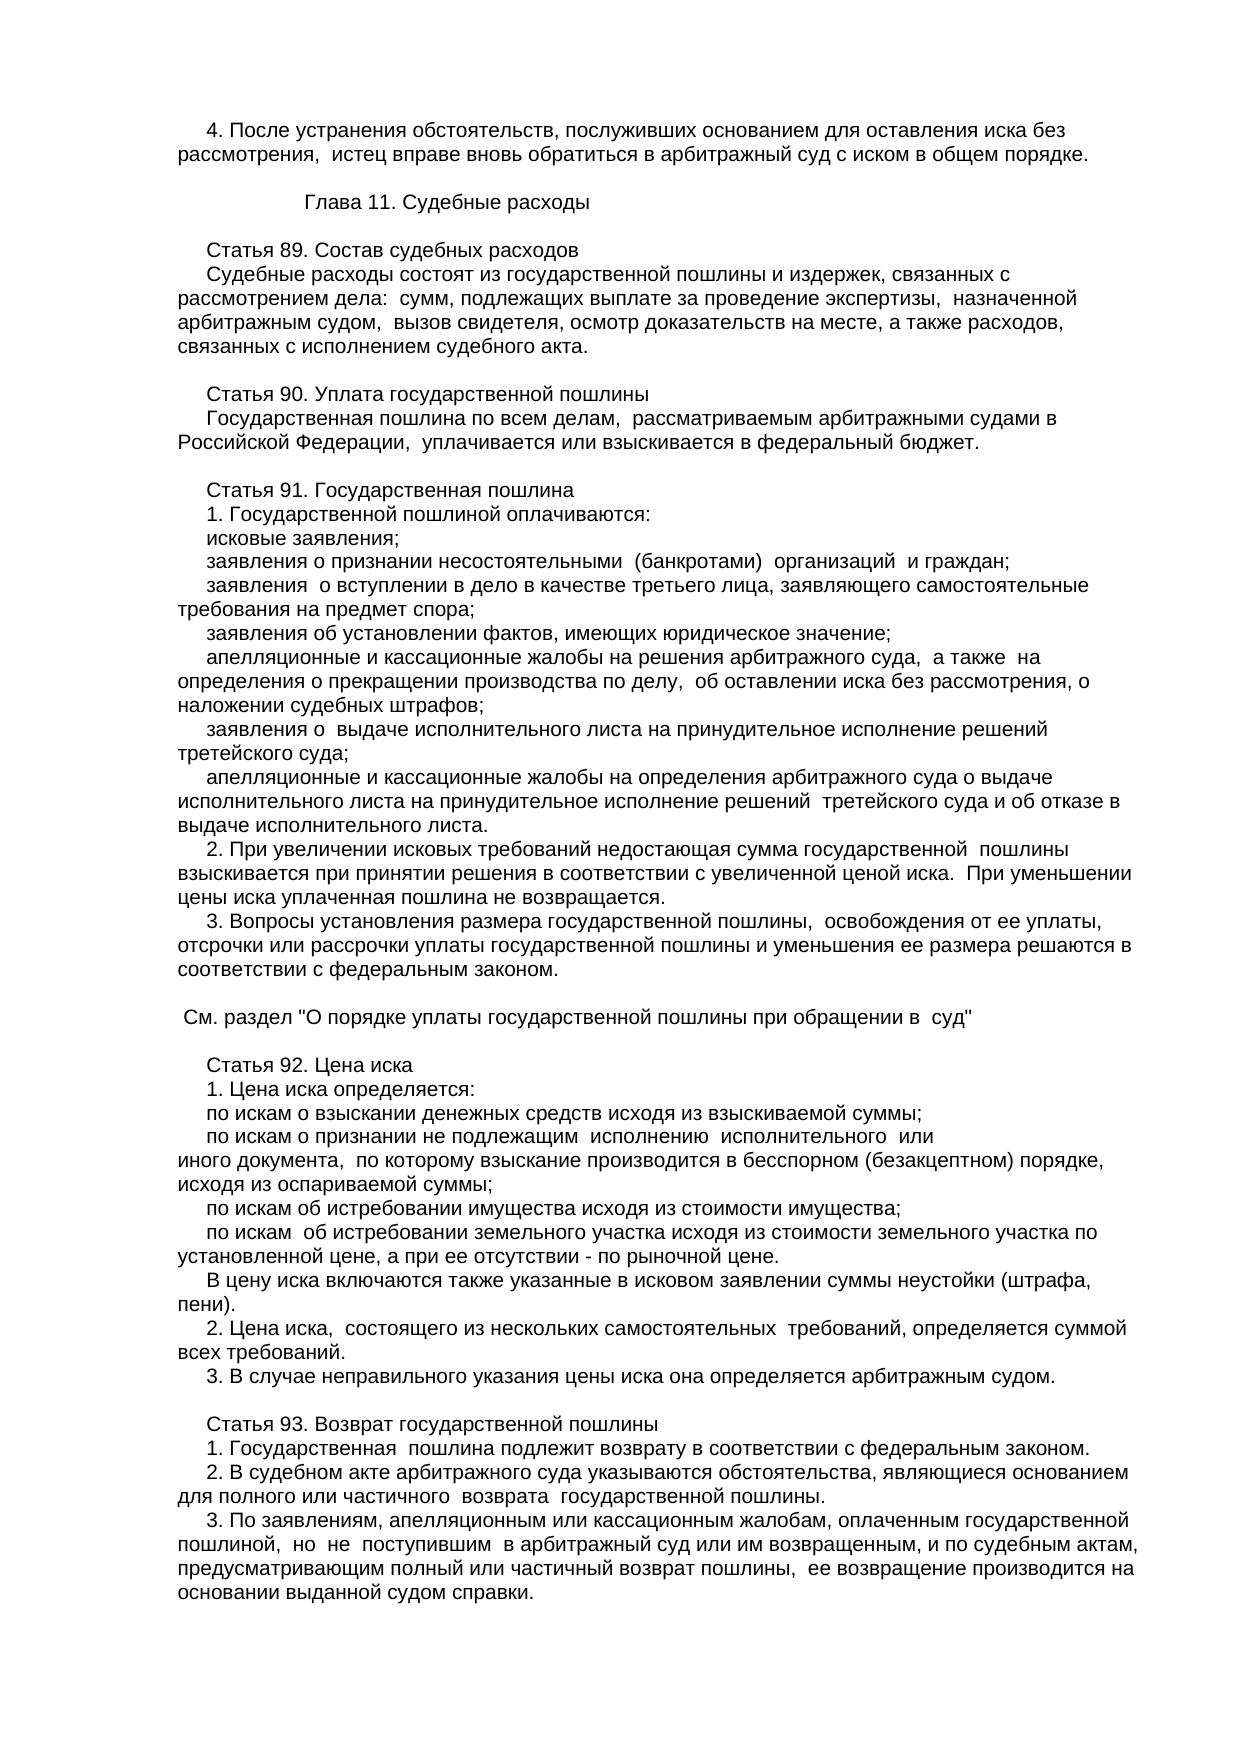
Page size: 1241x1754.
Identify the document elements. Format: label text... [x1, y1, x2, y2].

text 1. Цена иска определяется: [177, 1076, 1152, 1100]
text по искам о взыскании денежных средств исходя из взыскиваемой суммы; [177, 1100, 1152, 1124]
text 2. В судебном акте арбитражного суда указываются обстоятельства, являющиеся основанием для полного или частичного возврата государственной пошлины. [177, 1460, 1152, 1508]
text 3. По заявлениям, апелляционным или кассационным жалобам, оплаченным государственной пошлиной, но не поступившим в арбитражный суд или им возвращенным, и по судебным актам, предусматривающим полный или частичный возврат пошлины, ее возвращение производится на основании выданной судом справки. [177, 1508, 1152, 1603]
text 3. В случае неправильного указания цены иска она определяется арбитражным судом. [177, 1364, 1152, 1388]
text Статья 92. Цена иска [177, 1052, 1152, 1076]
text Государственная пошлина по всем делам, рассматриваемым арбитражными судами в Российской Федерации, уплачивается или взыскивается в федеральный бюджет. [177, 406, 1152, 453]
text заявления о выдаче исполнительного листа на принудительное исполнение решений третейского суда; [177, 717, 1152, 765]
text заявления об установлении фактов, имеющих юридическое значение; [177, 621, 1152, 645]
text Статья 90. Уплата государственной пошлины [177, 382, 1152, 406]
text Статья 91. Государственная пошлина [177, 477, 1152, 501]
text апелляционные и кассационные жалобы на определения арбитражного суда о выдаче исполнительного листа на принудительное исполнение решений третейского суда и об отказе в выдаче исполнительного листа. [177, 765, 1152, 837]
text Судебные расходы состоят из государственной пошлины и издержек, связанных с рассмотрением дела: сумм, подлежащих выплате за проведение экспертизы, назначенной арбитражным судом, вызов свидетеля, осмотр доказательств на месте, а также расходов, связанных с исполнением судебного акта. [177, 262, 1152, 358]
text 1. Государственной пошлиной оплачиваются: [177, 501, 1152, 525]
text иного документа, по которому взыскание производится в бесспорном (безакцептном) порядке, исходя из оспариваемой суммы; [177, 1148, 1152, 1196]
text 3. Вопросы установления размера государственной пошлины, освобождения от ее уплаты, отсрочки или рассрочки уплаты государственной пошлины и уменьшения ее размера решаются в соответствии с федеральным законом. [177, 909, 1152, 981]
text по искам о признании не подлежащим исполнению исполнительного или [177, 1124, 1152, 1148]
text См. раздел "О порядке уплаты государственной пошлины при обращении в суд" [177, 1004, 1152, 1028]
text по искам об истребовании земельного участка исходя из стоимости земельного участка по установленной цене, а при ее отсутствии - по рыночной цене. [177, 1220, 1152, 1268]
text В цену иска включаются также указанные в исковом заявлении суммы неустойки (штрафа, пени). [177, 1268, 1152, 1316]
text заявления о признании несостоятельными (банкротами) организаций и граждан; [177, 549, 1152, 573]
text Статья 89. Состав судебных расходов [177, 238, 1152, 262]
text Статья 93. Возврат государственной пошлины [177, 1412, 1152, 1436]
text заявления о вступлении в дело в качестве третьего лица, заявляющего самостоятельные требования на предмет спора; [177, 573, 1152, 621]
text по искам об истребовании имущества исходя из стоимости имущества; [177, 1196, 1152, 1220]
text Глава 11. Судебные расходы [177, 190, 1152, 214]
text 2. Цена иска, состоящего из нескольких самостоятельных требований, определяется суммой всех требований. [177, 1316, 1152, 1364]
text 4. После устранения обстоятельств, послуживших основанием для оставления иска без рассмотрения, истец вправе вновь обратиться в арбитражный суд с иском в общем порядке. [177, 118, 1152, 166]
text 2. При увеличении исковых требований недостающая сумма государственной пошлины взыскивается при принятии решения в соответствии с увеличенной ценой иска. При уменьшении цены иска уплаченная пошлина не возвращается. [177, 837, 1152, 909]
text апелляционные и кассационные жалобы на решения арбитражного суда, а также на определения о прекращении производства по делу, об оставлении иска без рассмотрения, о наложении судебных штрафов; [177, 645, 1152, 717]
text 1. Государственная пошлина подлежит возврату в соответствии с федеральным законом. [177, 1436, 1152, 1460]
text исковые заявления; [177, 525, 1152, 549]
